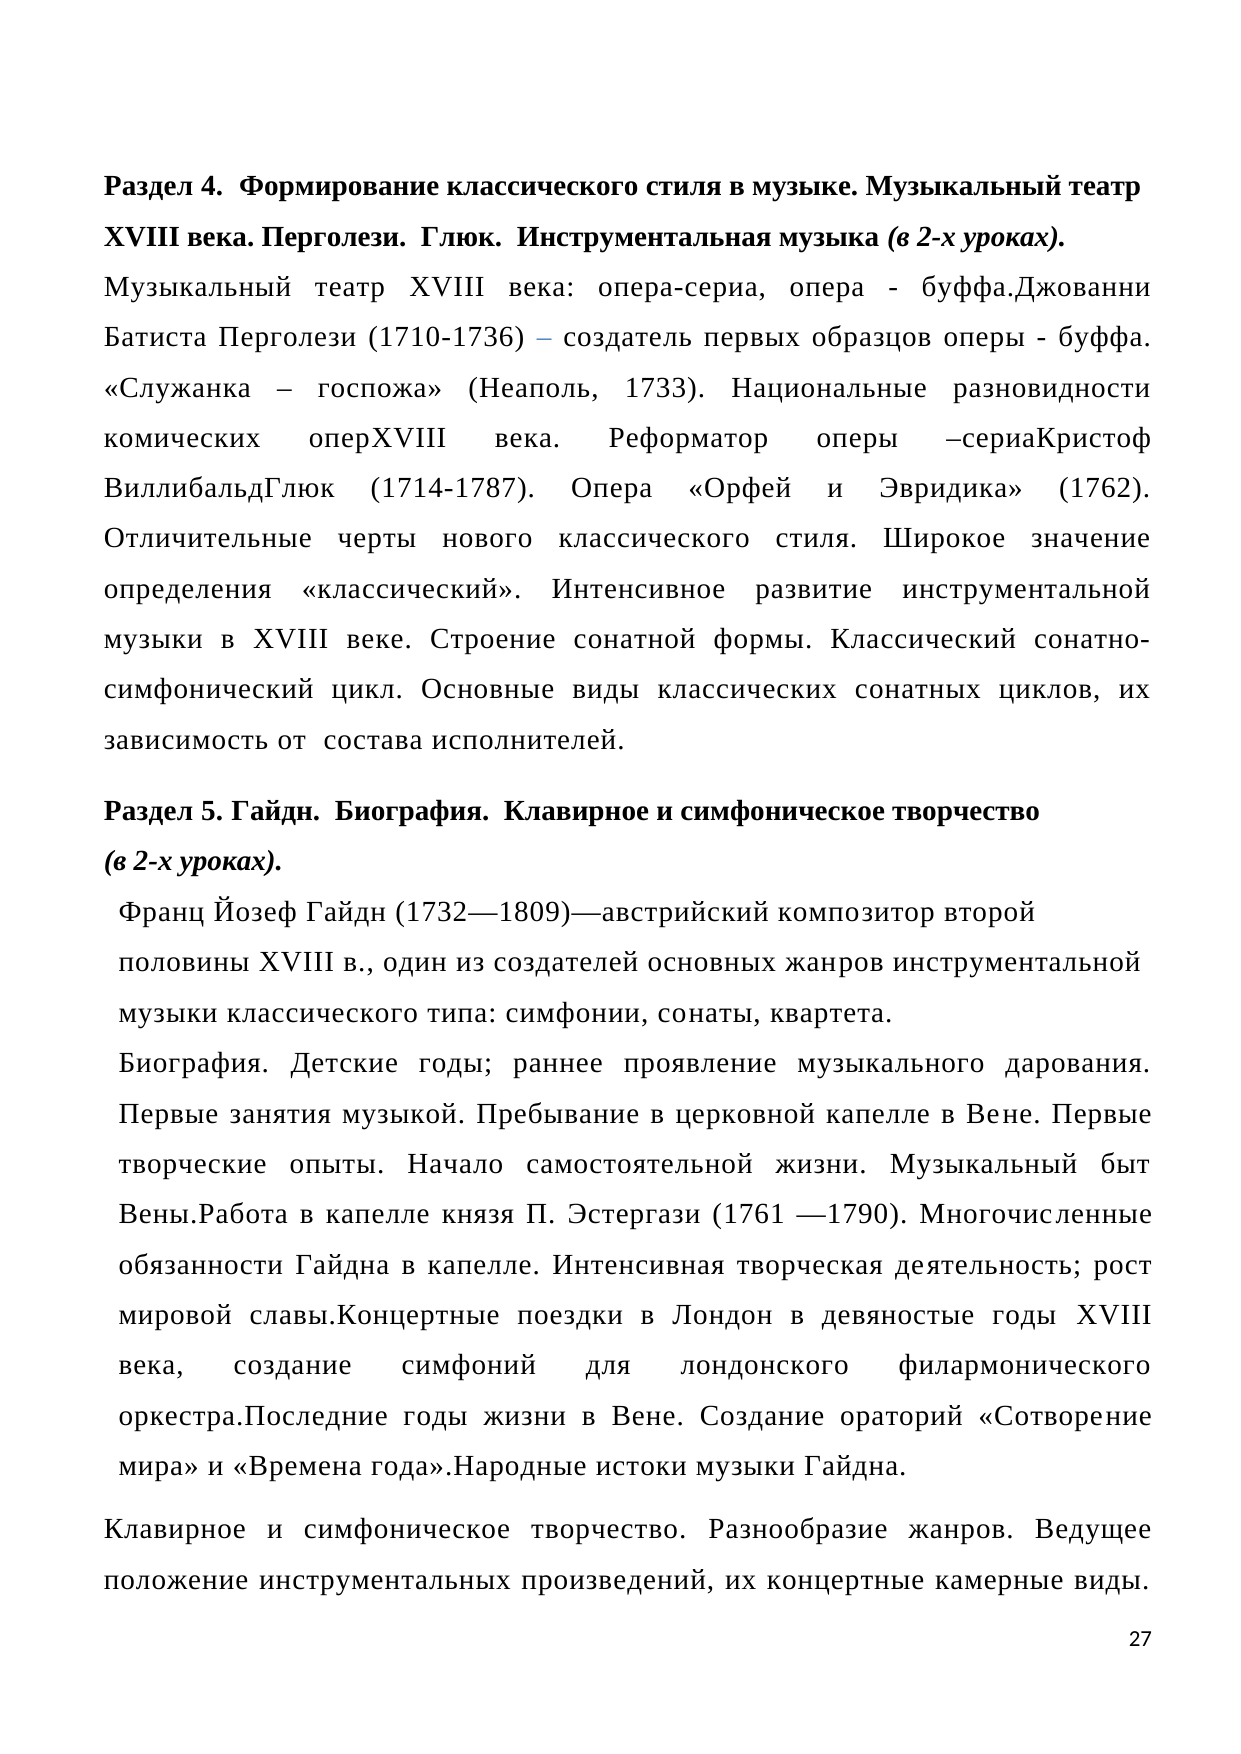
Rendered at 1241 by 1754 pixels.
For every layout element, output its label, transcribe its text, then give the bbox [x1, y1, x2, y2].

text XVIII века. Перголези. Глюк. Инструментальная музыка (в 2-х уроках). [103, 219, 1152, 252]
text Раздел 4. Формирование классического стиля в музыке. Музыкальный театр [103, 168, 1152, 202]
text Раздел 5. Гайдн. Биография. Клавирное и симфоническое творчество [103, 793, 1152, 827]
text Биография. Детские годы; раннее проявление музыкального дарования. Первые занятия музыкой. Пребывание в церковной капелле в Вене. Первые творческие опыты. Начало самостоятельной жизни. Музыкальный быт Вены.Работа в капелле князя П. Эстергази (1761 —1790). Многочисленные обязанности Гайдна в капелле. Интенсивная творческая деятельность; рост мировой славы.Концертные поездки в Лондон в девяностые годы XVIII века, создание симфоний для лондонского филармонического оркестра.Последние годы жизни в Вене. Создание ораторий «Сотворение мира» и «Времена года».Народные истоки музыки Гайдна. [118, 1046, 1152, 1482]
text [103, 1511, 1152, 1595]
text Франц Йозеф Гайдн (1732—1809)—австрийский композитор второй половины XVIII в., один из создателей основных жанров инструментальной музыки классического типа: симфонии, сонаты, квартета. [118, 894, 1152, 1028]
text (в 2-х уроках). [103, 843, 1152, 877]
text Музыкальный театр XVIII века: опера-сериа, опера - буффа.Джованни Батиста Перголези (1710-1736) – создатель первых образцов оперы - буффа. «Служанка – госпожа» (Неаполь, 1733). Национальные разновидности комических оперXVIII века. Реформатор оперы –сериаКристоф ВиллибальдГлюк (1714-1787). Опера «Орфей и Эвридика» (1762). Отличительные черты нового классического стиля. Широкое значение определения «классический». Интенсивное развитие инструментальной музыки в XVIII веке. Строение сонатной формы. Классический сонатно-симфонический цикл. Основные виды классических сонатных циклов, их зависимость от состава исполнителей. [103, 269, 1152, 755]
